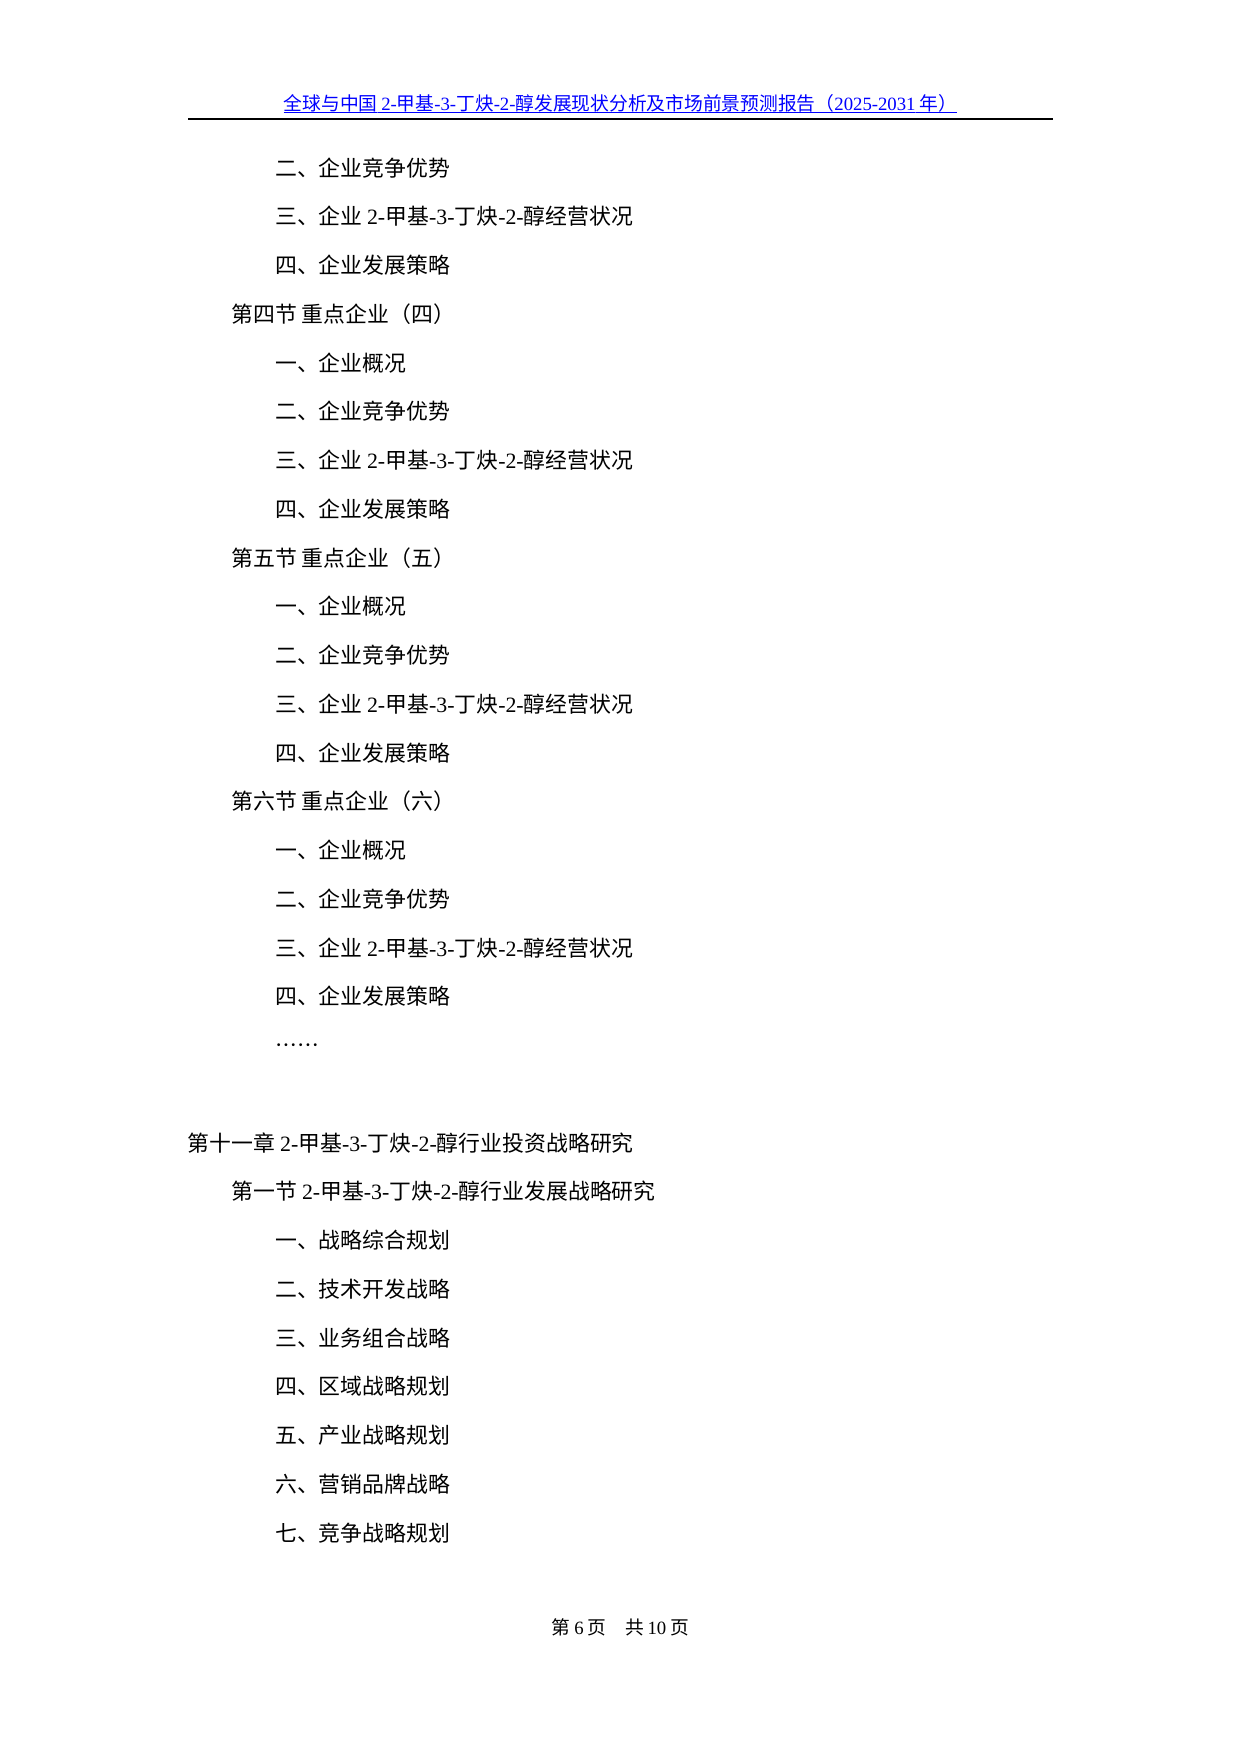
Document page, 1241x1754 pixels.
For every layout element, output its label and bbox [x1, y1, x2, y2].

text [187, 150, 1053, 1548]
